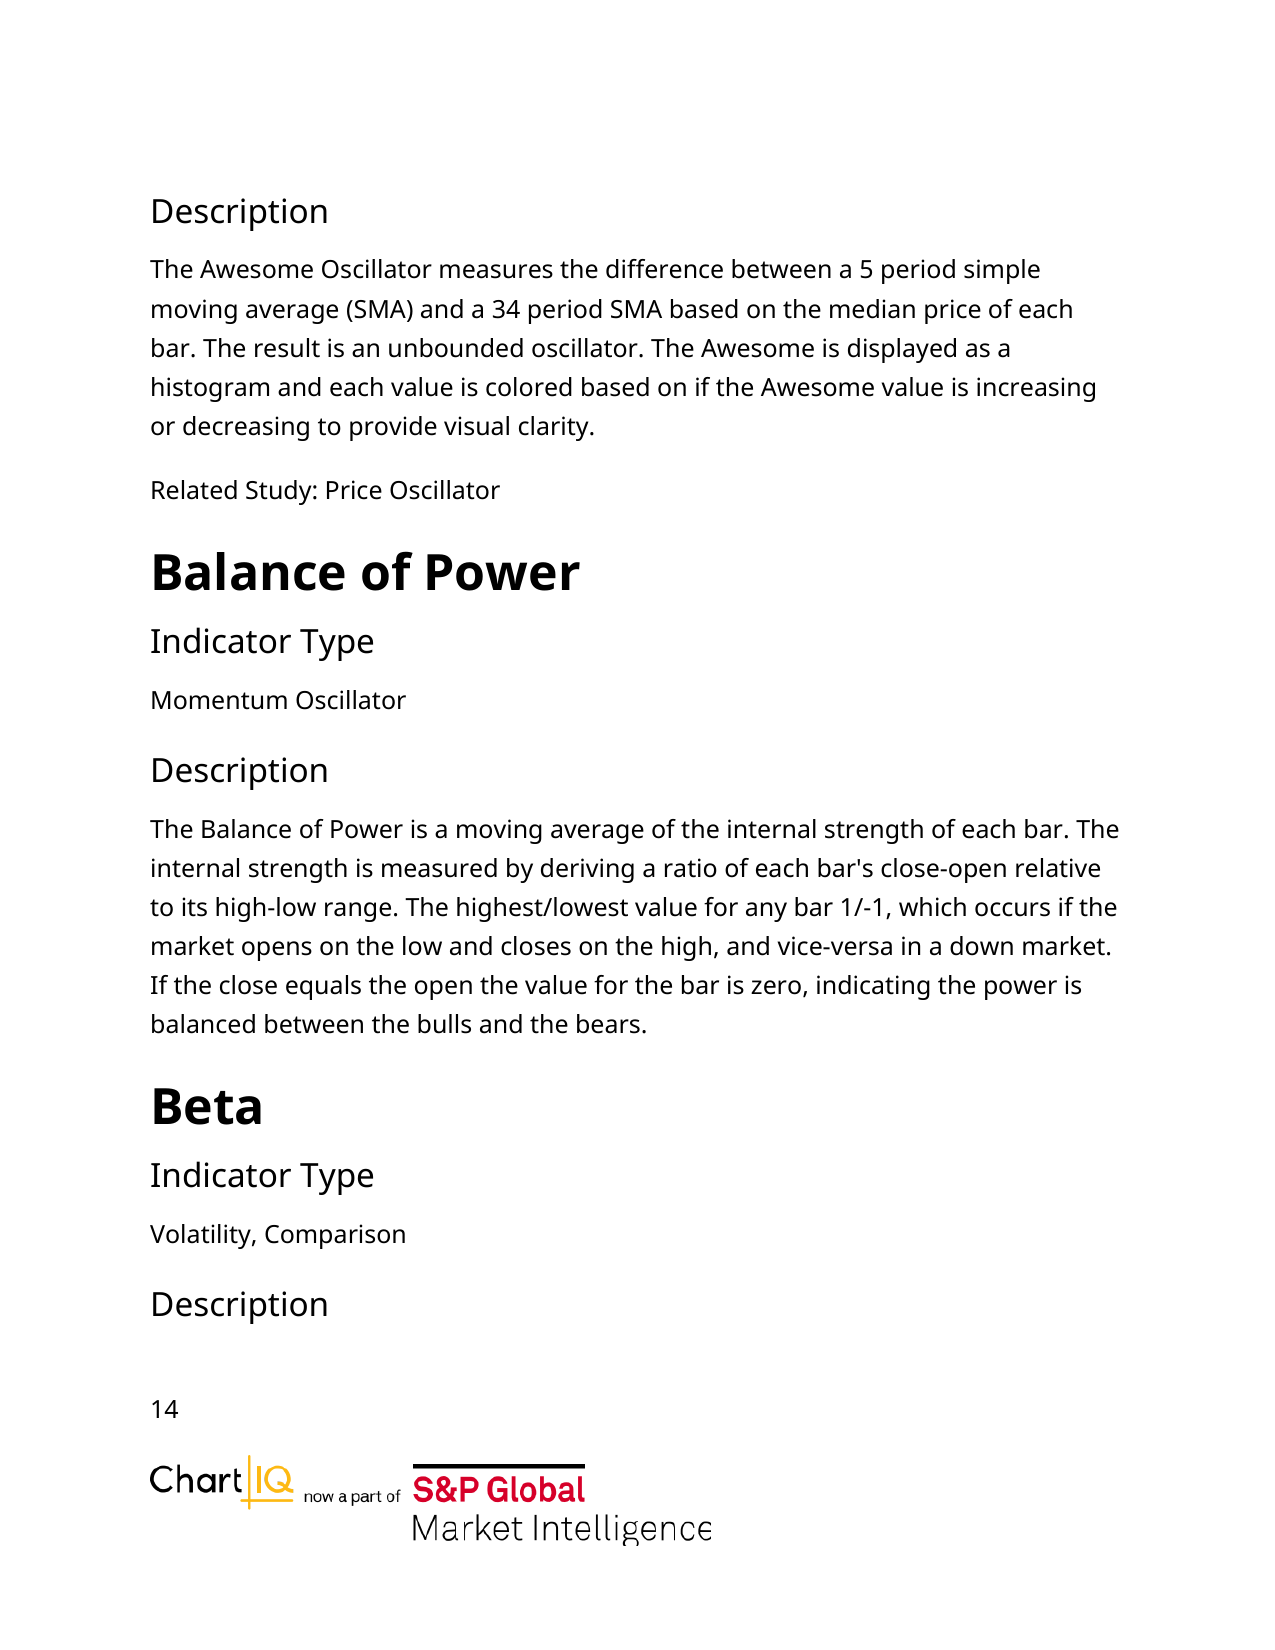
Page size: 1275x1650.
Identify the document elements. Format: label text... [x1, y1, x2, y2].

text Momentum Oscillator [150, 682, 1125, 717]
text Indicator Type [150, 618, 1125, 663]
text Description [150, 747, 1125, 792]
text Indicator Type [150, 1152, 1125, 1197]
text Volatility, Comparison [150, 1217, 1125, 1251]
text Related Study: Price Oscillator [150, 473, 1125, 507]
text Description [150, 1281, 1125, 1326]
subtitle Beta [150, 1071, 1125, 1139]
text Description [150, 187, 1125, 233]
subtitle Balance of Power [150, 537, 1125, 605]
text The Awesome Oscillator measures the difference between a 5 period simple moving average (SMA) and a 34 period SMA based on the median price of each bar. The result is an unbounded oscillator. The Awesome is displayed as a histogram and each value is colored based on if the Awesome value is increasing or decreasing to provide visual clarity. [150, 252, 1125, 443]
text The Balance of Power is a moving average of the internal strength of each bar. The internal strength is measured by deriving a ratio of each bar's close-open relative to its high-low range. The highest/lowest value for any bar 1/-1, which occurs if the market opens on the low and closes on the high, and vice-versa in a down market. If the close equals the open the value for the bar is zero, indicating the power is balanced between the bulls and the bears. [150, 811, 1125, 1041]
